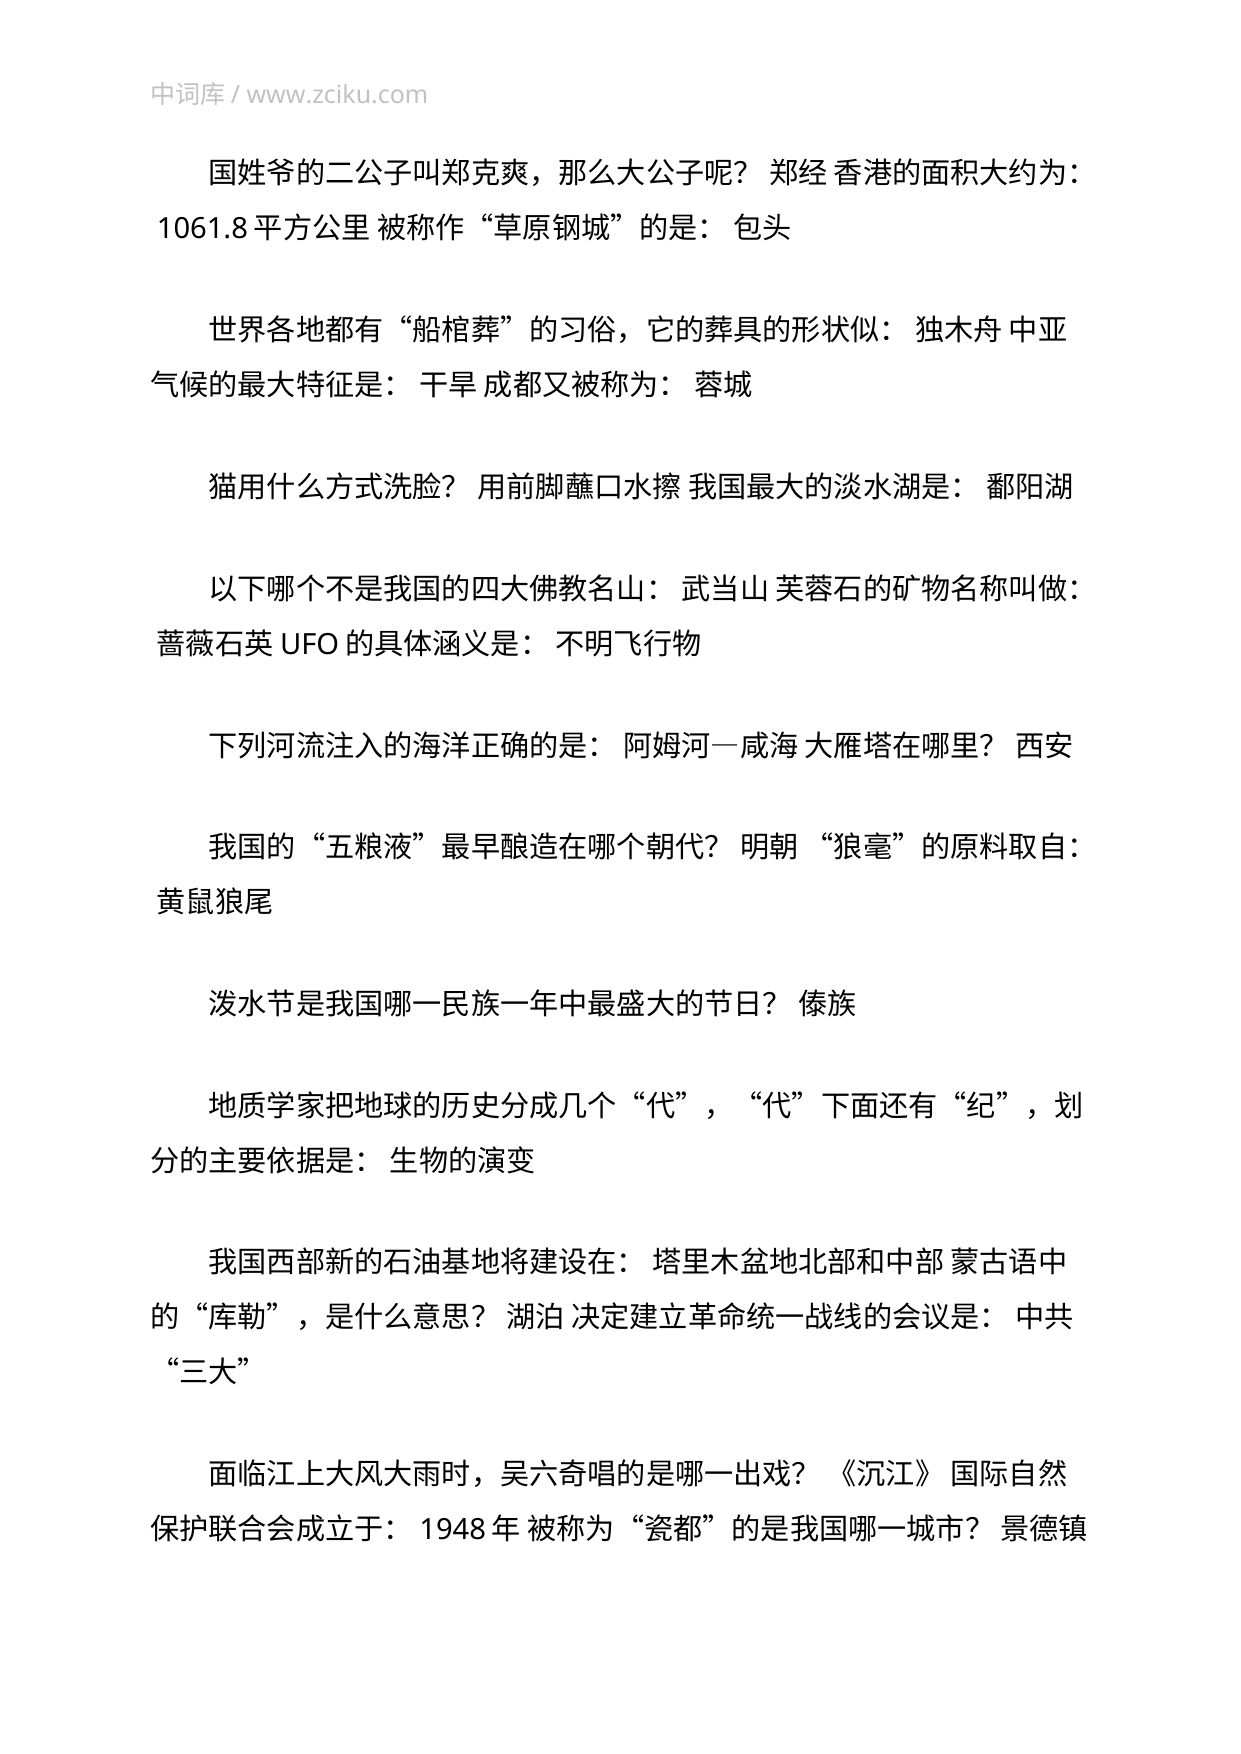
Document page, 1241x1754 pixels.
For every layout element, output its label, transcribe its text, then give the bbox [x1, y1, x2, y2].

text 我国西部新的石油基地将建设在： 塔里木盆地北部和中部 蒙古语中的“库勒”，是什么意思？ 湖泊 决定建立革命统一战线的会议是： 中共“三大” [150, 1239, 1090, 1391]
text 地质学家把地球的历史分成几个“代”，“代”下面还有“纪”，划分的主要依据是： 生物的演变 [150, 1082, 1090, 1179]
text 国姓爷的二公子叫郑克爽，那么大公子呢？ 郑经 香港的面积大约为： 1061.8平方公里 被称作“草原钢城”的是： 包头 [150, 150, 1090, 247]
text 面临江上大风大雨时，吴六奇唱的是哪一出戏？ 《沉江》 国际自然保护联合会成立于： 1948年 被称为“瓷都”的是我国哪一城市？ 景德镇 [150, 1451, 1090, 1548]
text 下列河流注入的海洋正确的是： 阿姆河—咸海 大雁塔在哪里？ 西安 [150, 722, 1090, 764]
text 猫用什么方式洗脸？ 用前脚蘸口水擦 我国最大的淡水湖是： 鄱阳湖 [150, 463, 1090, 506]
text 世界各地都有“船棺葬”的习俗，它的葬具的形状似： 独木舟 中亚气候的最大特征是： 干旱 成都又被称为： 蓉城 [150, 307, 1090, 404]
text 泼水节是我国哪一民族一年中最盛大的节日？ 傣族 [150, 981, 1090, 1023]
text 我国的“五粮液”最早酿造在哪个朝代？ 明朝 “狼毫”的原料取自： 黄鼠狼尾 [150, 824, 1090, 921]
text 以下哪个不是我国的四大佛教名山： 武当山 芙蓉石的矿物名称叫做： 蔷薇石英 UFO的具体涵义是： 不明飞行物 [150, 565, 1090, 663]
